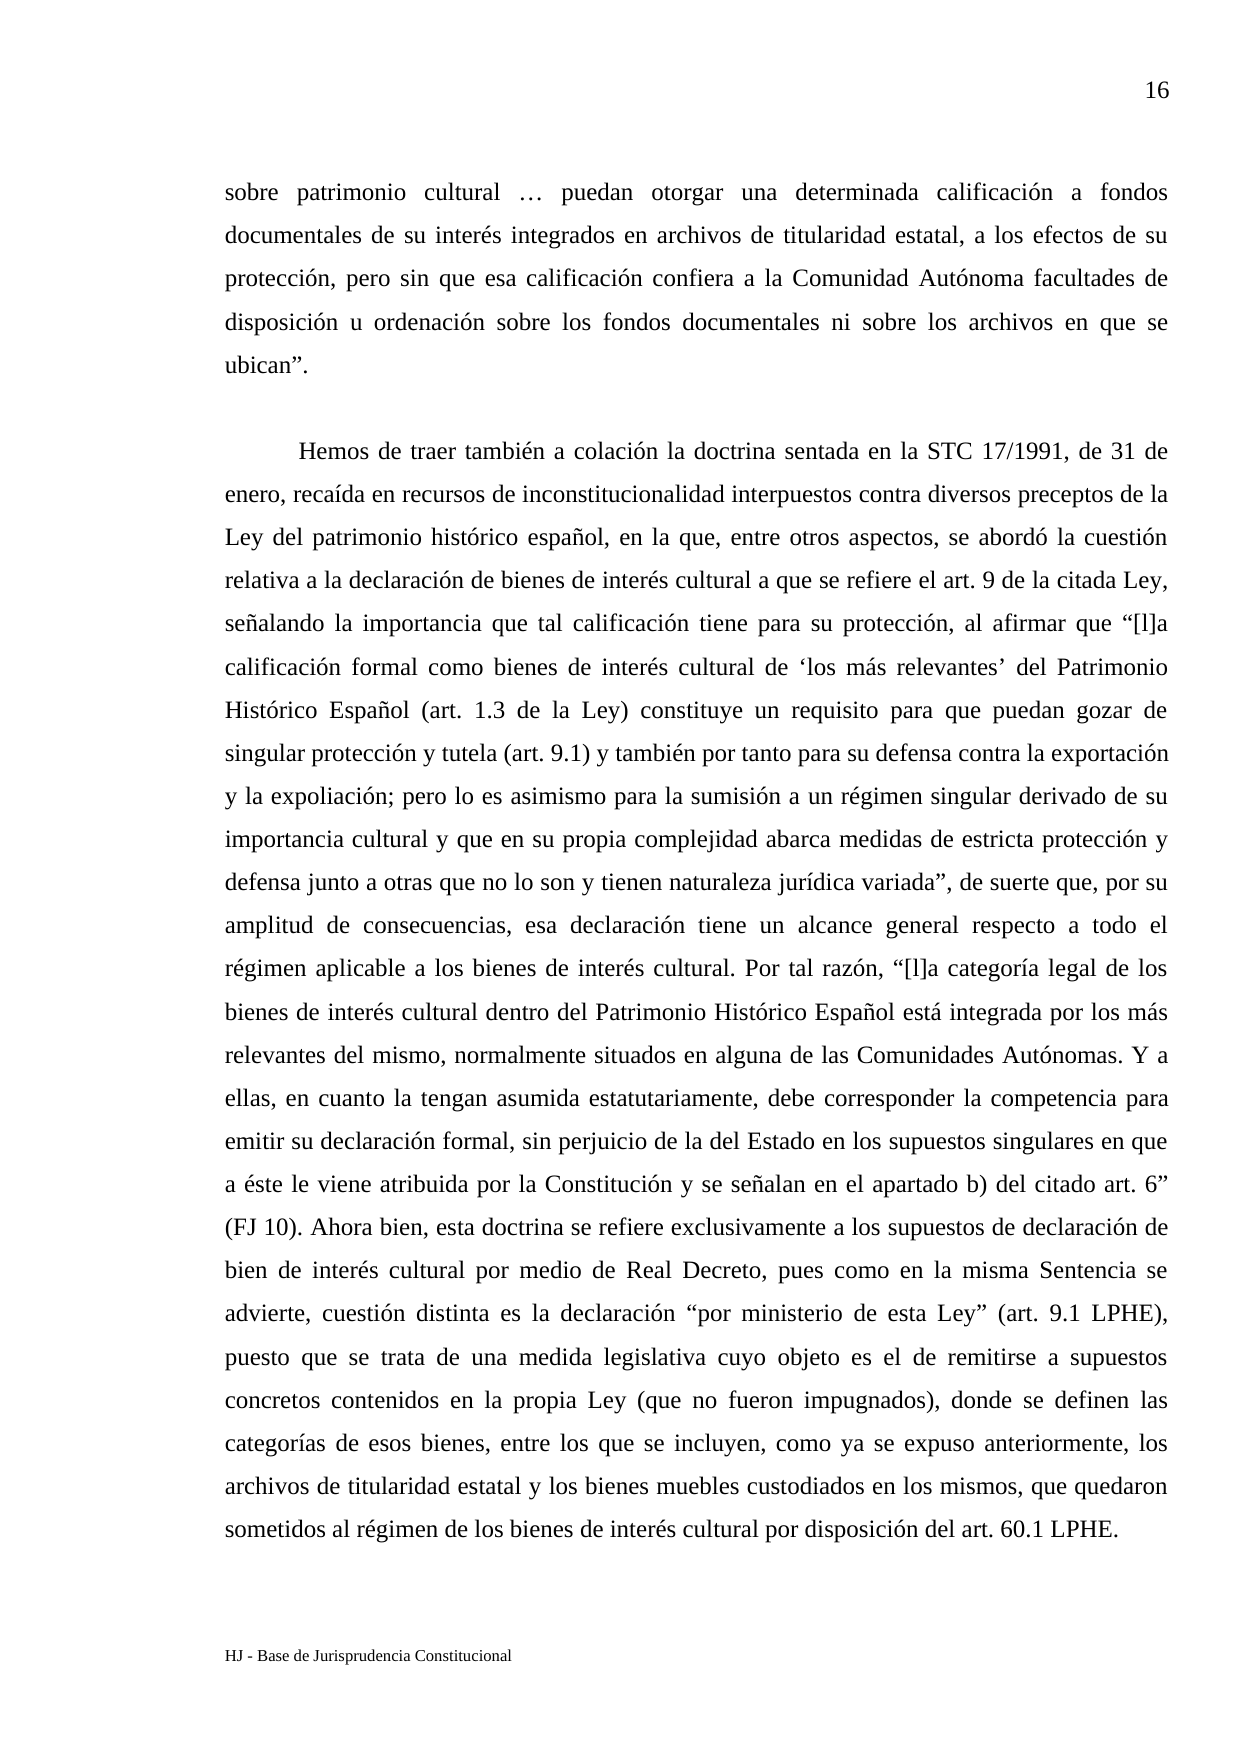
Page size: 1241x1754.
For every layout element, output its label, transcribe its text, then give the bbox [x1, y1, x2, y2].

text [224, 177, 1169, 378]
text Hemos de traer también a colación la doctrina sentada en la STC 17/1991, de 31 de enero, recaída en recursos de inconstitucionalidad interpuestos contra diversos preceptos de la Ley del patrimonio histórico español, en la que, entre otros aspectos, se abordó la cuestión relativa a la declaración de bienes de interés cultural a que se refiere el art. 9 de la citada Ley, señalando la importancia que tal calificación tiene para su protección, al afirmar que “[l]a calificación formal como bienes de interés cultural de ‘los más relevantes’ del Patrimonio Histórico Español (art. 1.3 de la Ley) constituye un requisito para que puedan gozar de singular protección y tutela (art. 9.1) y también por tanto para su defensa contra la exportación y la expoliación; pero lo es asimismo para la sumisión a un régimen singular derivado de su importancia cultural y que en su propia complejidad abarca medidas de estricta protección y defensa junto a otras que no lo son y tienen naturaleza jurídica variada”, de suerte que, por su amplitud de consecuencias, esa declaración tiene un alcance general respecto a todo el régimen aplicable a los bienes de interés cultural. Por tal razón, “[l]a categoría legal de los bienes de interés cultural dentro del Patrimonio Histórico Español está integrada por los más relevantes del mismo, normalmente situados en alguna de las Comunidades Autónomas. Y a ellas, en cuanto la tengan asumida estatutariamente, debe corresponder la competencia para emitir su declaración formal, sin perjuicio de la del Estado en los supuestos singulares en que a éste le viene atribuida por la Constitución y se señalan en el apartado b) del citado art. 6” (FJ 10). Ahora bien, esta doctrina se refiere exclusivamente a los supuestos de declaración de bien de interés cultural por medio de Real Decreto, pues como en la misma Sentencia se advierte, cuestión distinta es la declaración “por ministerio de esta Ley” (art. 9.1 LPHE), puesto que se trata de una medida legislativa cuyo objeto es el de remitirse a supuestos concretos contenidos en la propia Ley (que no fueron impugnados), donde se definen las categorías de esos bienes, entre los que se incluyen, como ya se expuso anteriormente, los archivos de titularidad estatal y los bienes muebles custodiados en los mismos, que quedaron sometidos al régimen de los bienes de interés cultural por disposición del art. 60.1 LPHE. [224, 436, 1169, 1543]
